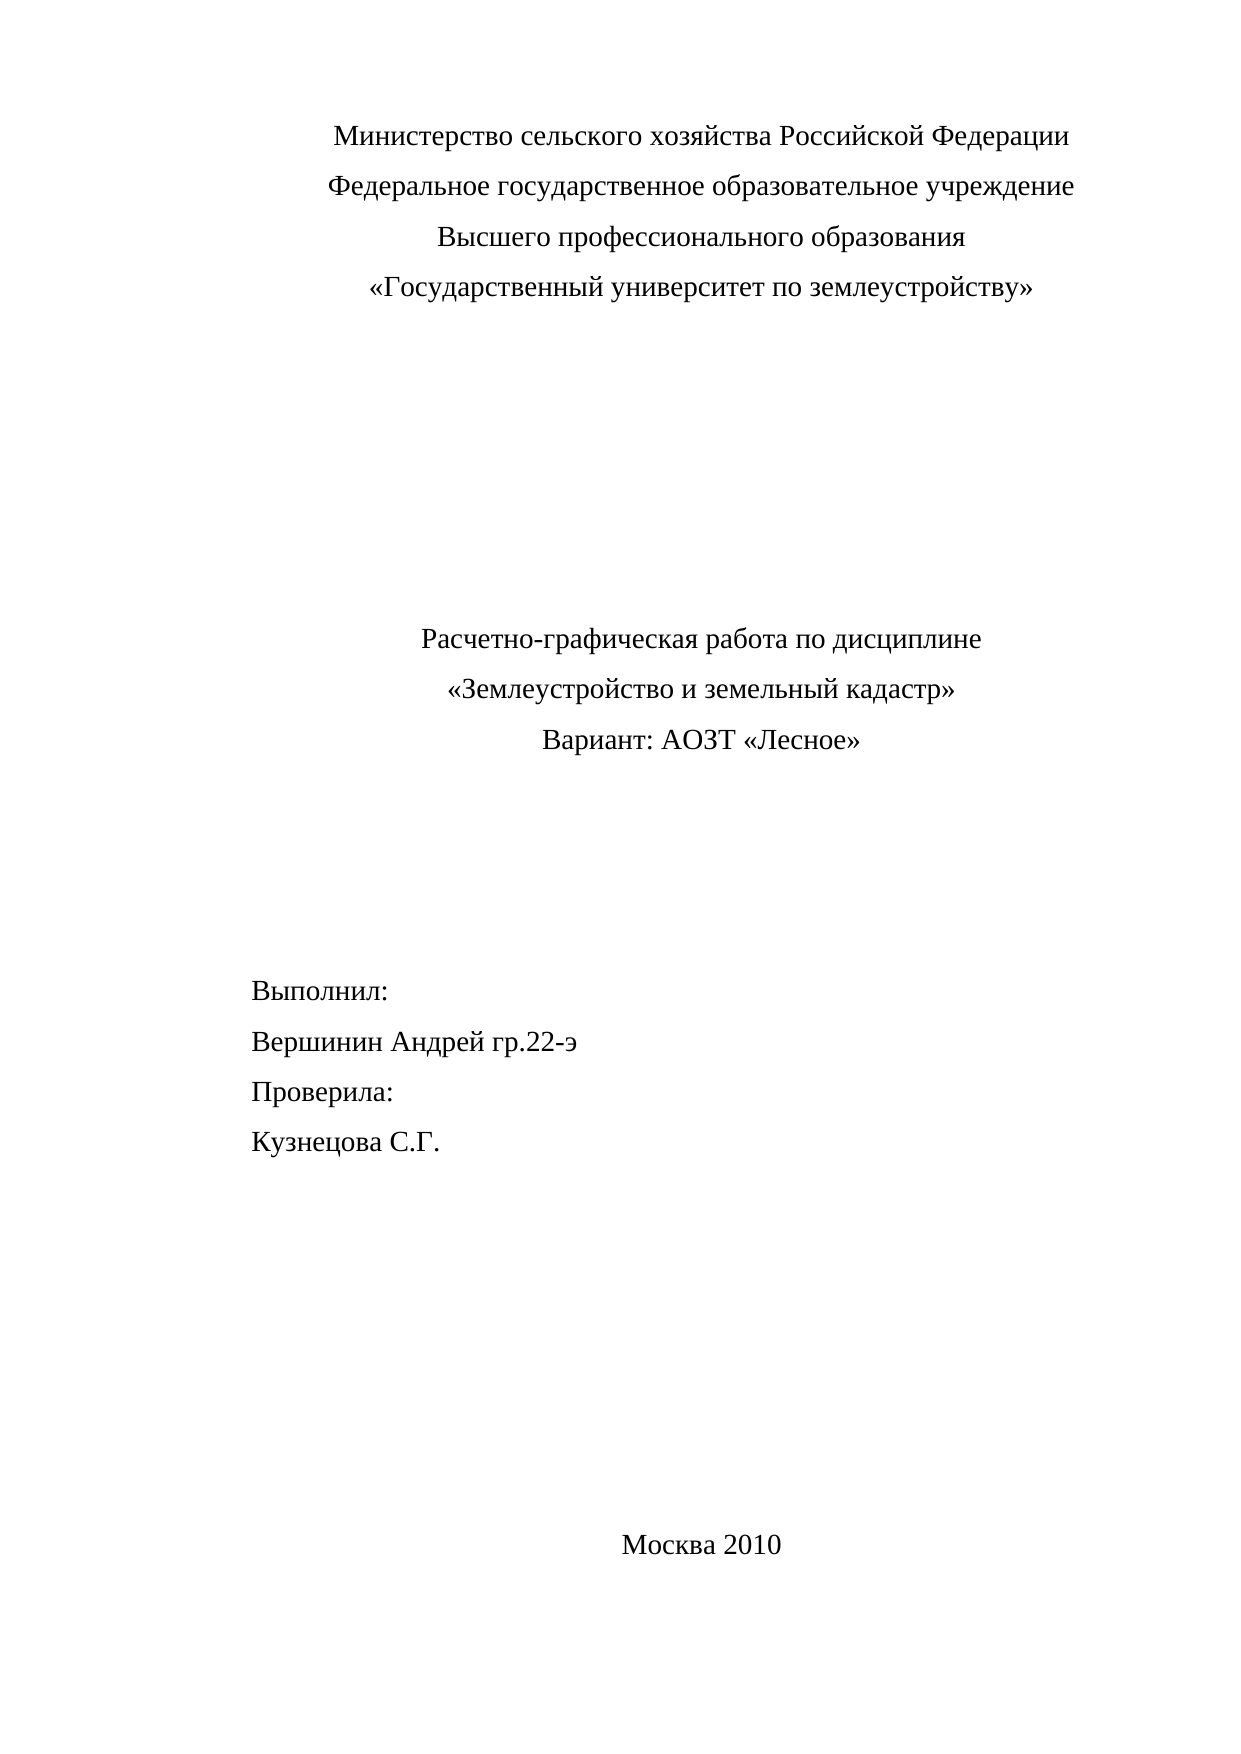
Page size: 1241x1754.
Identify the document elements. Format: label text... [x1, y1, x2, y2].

text Кузнецова С.Г. [177, 1124, 1152, 1158]
text Москва 2010 [177, 1527, 1152, 1560]
text Высшего профессионального образования [177, 219, 1152, 252]
text Выполнил: [177, 973, 1152, 1007]
text Расчетно-графическая работа по дисциплине [177, 621, 1152, 655]
text Проверила: [177, 1074, 1152, 1108]
text «Землеустройство и земельный кадастр» [177, 672, 1152, 705]
text Вершинин Андрей гр.22-э [177, 1024, 1152, 1057]
text Вариант: АОЗТ «Лесное» [177, 722, 1152, 755]
text «Государственный университет по землеустройству» [177, 269, 1152, 303]
text Федеральное государственное образовательное учреждение [177, 168, 1152, 202]
text Министерство сельского хозяйства Российской Федерации [177, 118, 1152, 152]
